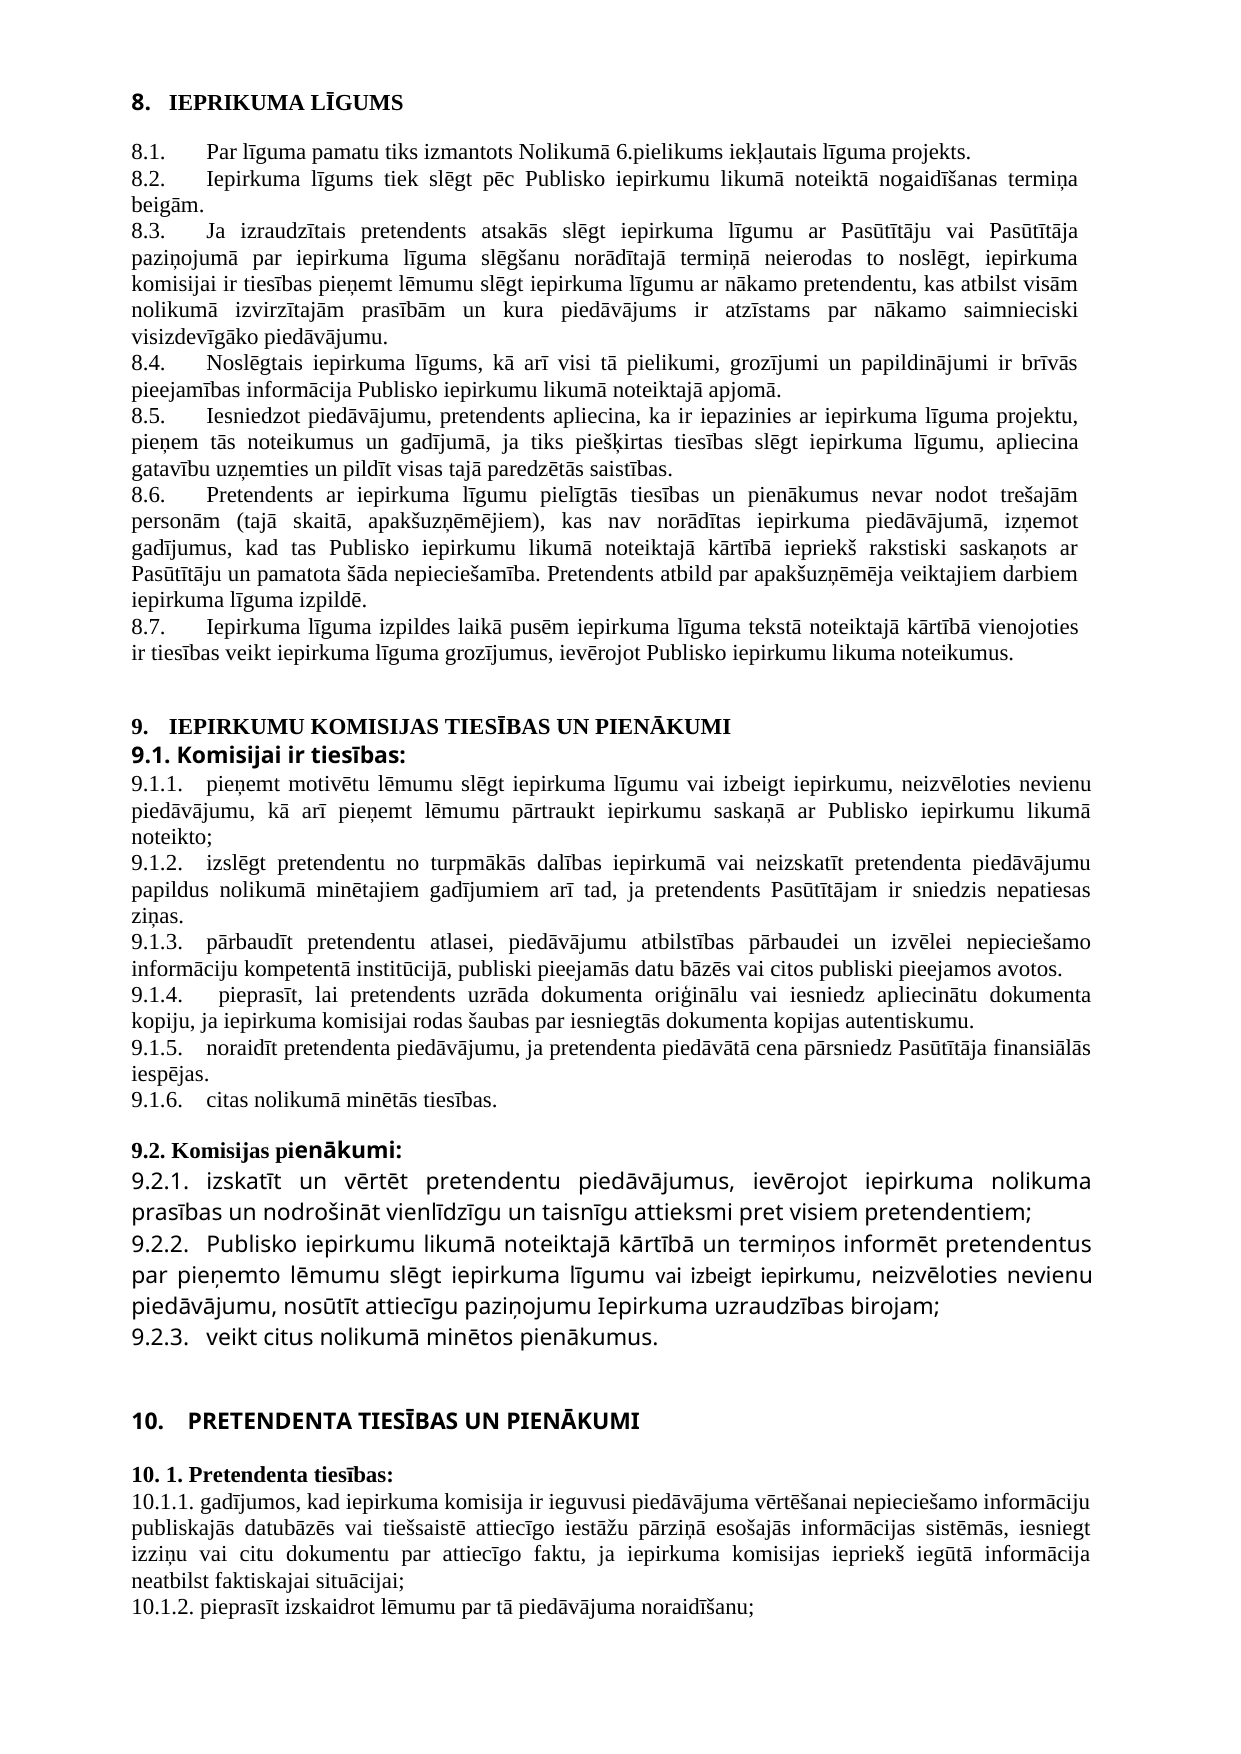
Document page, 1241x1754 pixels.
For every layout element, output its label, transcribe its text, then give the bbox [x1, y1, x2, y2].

text 10.1.1. gadījumos, kad iepirkuma komisija ir ieguvusi piedāvājuma vērtēšanai nepieciešamo informāciju [131, 1488, 1093, 1514]
list izslēgt pretendentu no turpmākās dalības iepirkumā vai neizskatīt pretendenta piedāvājumu papildus nolikumā minētajiem gadījumiem arī tad, ja pretendents Pasūtītājam ir sniedzis nepatiesas ziņas. [131, 849, 1093, 928]
list pārbaudīt pretendentu atlasei, piedāvājumu atbilstības pārbaudei un izvēlei nepieciešamo informāciju kompetentā institūcijā, publiski pieejamās datu bāzēs vai citos publiski pieejamos avotos. [131, 928, 1093, 981]
list izskatīt un vērtēt pretendentu piedāvājumus, ievērojot iepirkuma nolikuma prasības un nodrošināt vienlīdzīgu un taisnīgu attieksmi pret visiem pretendentiem; [131, 1165, 1093, 1227]
list pieprasīt, lai pretendents uzrāda dokumenta oriģinālu vai iesniedz apliecinātu dokumenta kopiju, ja iepirkuma komisijai rodas šaubas par iesniegtās dokumenta kopijas autentiskumu. [131, 981, 1093, 1034]
list veikt citus nolikumā minētos pienākumus. [131, 1321, 1093, 1352]
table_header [120, 74, 1091, 138]
text publiskajās datubāzēs vai tiešsaistē attiecīgo iestāžu pārziņā esošajās informācijas sistēmās, iesniegt izziņu vai citu dokumentu par attiecīgo faktu, ja iepirkuma komisijas iepriekš iegūtā informācija neatbilst faktiskajai situācijai; [131, 1514, 1093, 1593]
list pieņemt motivētu lēmumu slēgt iepirkuma līgumu vai izbeigt iepirkumu, neizvēloties nevienu piedāvājumu, kā arī pieņemt lēmumu pārtraukt iepirkumu saskaņā ar Publisko iepirkumu likumā noteikto; [131, 770, 1093, 849]
list Publisko iepirkumu likumā noteiktajā kārtībā un termiņos informēt pretendentus par pieņemto lēmumu slēgt iepirkuma līgumu vai izbeigt iepirkumu, neizvēloties nevienu piedāvājumu, nosūtīt attiecīgu paziņojumu Iepirkuma uzraudzības birojam; [131, 1227, 1093, 1321]
list noraidīt pretendenta piedāvājumu, ja pretendenta piedāvātā cena pārsniedz Pasūtītāja finansiālās iespējas. [131, 1034, 1093, 1087]
text 10. 1. Pretendenta tiesības: [131, 1461, 1093, 1488]
text 9.2. Komisijas pienākumi: [131, 1134, 1093, 1165]
text 10.1.2. pieprasīt izskaidrot lēmumu par tā piedāvājuma noraidīšanu; [131, 1593, 1093, 1619]
list PRETENDENTA TIESĪBAS UN PIENĀKUMI [131, 1404, 1093, 1436]
list citas nolikumā minētās tiesības. [131, 1087, 1093, 1113]
text 9.1. Komisijai ir tiesības: [131, 739, 1093, 770]
list IEPIRKUMU KOMISIJAS TIESĪBAS UN PIENĀKUMI [131, 713, 1093, 739]
table_cell Par līguma pamatu tiks izmantots Nolikumā 6.pielikums iekļautais līguma projekts. Iepirkuma līgums tiek slēgt pēc Publisko iepirkumu likumā noteiktā nogaidīšanas termiņa beigām. Ja izraudzītais pretendents atsakās slēgt iepirkuma līgumu ar Pasūtītāju vai Pasūtītāja paziņojumā par iepirkuma līguma slēgšanu norādītajā termiņā neierodas to noslēgt, iepirkuma komisijai ir tiesības pieņemt lēmumu slēgt iepirkuma līgumu ar nākamo pretendentu, kas atbilst visām nolikumā izvirzītajām prasībām un kura piedāvājums ir atzīstams par nākamo saimnieciski visizdevīgāko piedāvājumu. Noslēgtais iepirkuma līgums, kā arī visi tā pielikumi, grozījumi un papildinājumi ir brīvās pieejamības informācija Publisko iepirkumu likumā noteiktajā apjomā. Iesniedzot piedāvājumu, pretendents apliecina, ka ir iepazinies ar iepirkuma līguma projektu, pieņem tās noteikumus un gadījumā, ja tiks piešķirtas tiesības slēgt iepirkuma līgumu, apliecina gatavību uzņemties un pildīt visas tajā paredzētās saistības. Pretendents ar iepirkuma līgumu pielīgtās tiesības un pienākumus nevar nodot trešajām personām (tajā skaitā, apakšuzņēmējiem), kas nav norādītas iepirkuma piedāvājumā, izņemot gadījumus, kad tas Publisko iepirkumu likumā noteiktajā kārtībā iepriekš rakstiski saskaņots ar Pasūtītāju un pamatota šāda nepieciešamība. Pretendents atbild par apakšuzņēmēja veiktajiem darbiem iepirkuma līguma izpildē. Iepirkuma līguma izpildes laikā pusēm iepirkuma līguma tekstā noteiktajā kārtībā vienojoties ir tiesības veikt iepirkuma līguma grozījumus, ievērojot Publisko iepirkumu likuma noteikumus. [120, 139, 1091, 713]
